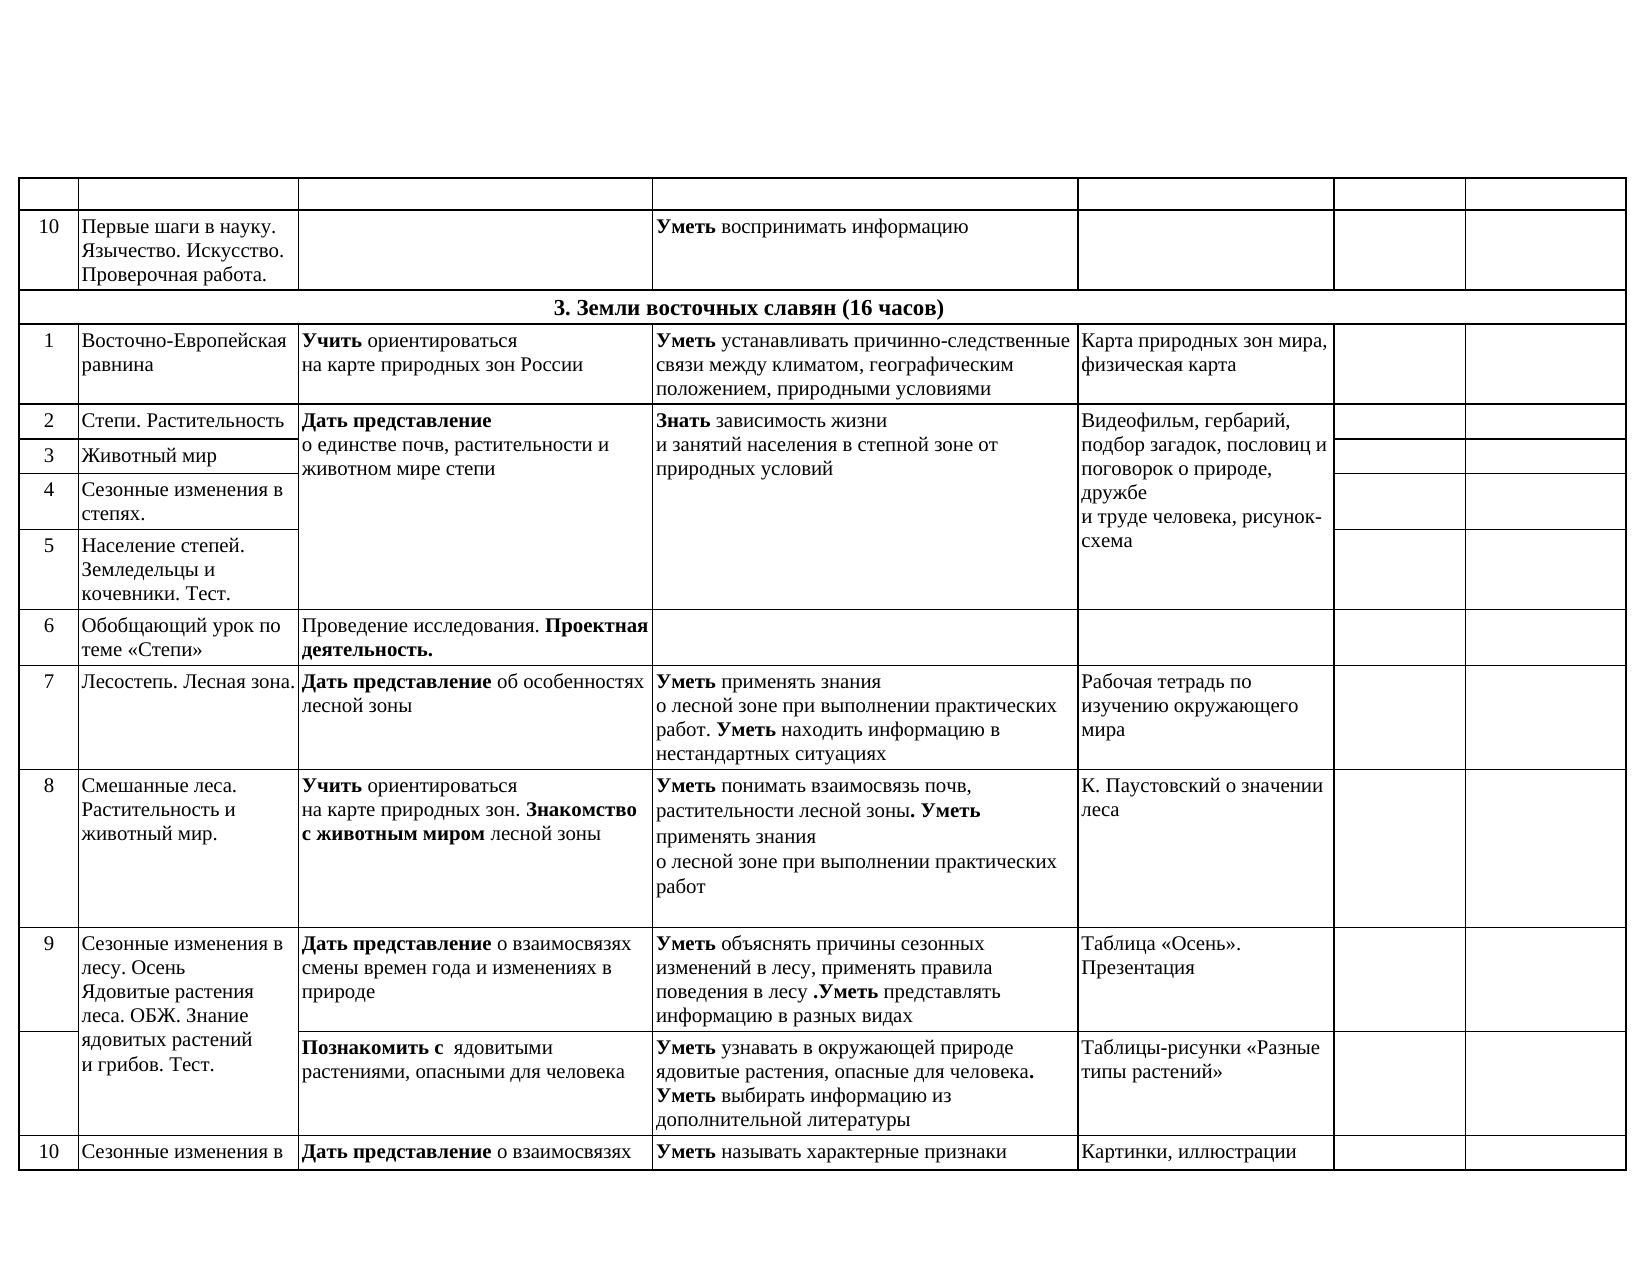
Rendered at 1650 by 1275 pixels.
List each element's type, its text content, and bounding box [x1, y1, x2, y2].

table_cell [1466, 666, 1625, 768]
table_cell Уметь применять знания о лесной зоне при выполнении практических работ. Уметь находить информацию в нестандартных ситуациях [653, 666, 1077, 768]
table_cell 7 [20, 666, 78, 768]
table_cell [1466, 325, 1625, 403]
table_cell 4 [20, 474, 78, 528]
table_cell [1466, 179, 1625, 209]
table_cell Обобщающий урок по теме «Степи» [79, 610, 298, 664]
table_cell [1335, 1032, 1465, 1134]
table_cell [1335, 1136, 1465, 1169]
table_cell 3. Земли восточных славян (16 часов) [20, 291, 1625, 323]
table_cell Дать представление о единстве почв, растительности и животном мире степи [299, 405, 652, 608]
table_cell Познакомить с ядовитыми растениями, опасными для человека [299, 1032, 652, 1134]
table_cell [299, 179, 652, 209]
table_cell [1079, 610, 1333, 664]
table_cell Восточно-Европейская равнина [79, 325, 298, 403]
table_cell Уметь понимать взаимосвязь почв, растительности лесной зоны. Уметь применять знания о лесной зоне при выполнении практических работ [653, 770, 1077, 926]
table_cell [79, 179, 298, 209]
table_cell [1466, 1032, 1625, 1134]
table_cell [1466, 610, 1625, 664]
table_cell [79, 1136, 298, 1169]
table_cell 9 [20, 928, 78, 1031]
table_cell Сезонные изменения в лесу. Осень Ядовитые растения леса. ОБЖ. Знание ядовитых растений и грибов. Тест. [79, 928, 298, 1134]
table_cell К. Паустовский о значении леса [1079, 770, 1333, 926]
table_cell [20, 1032, 78, 1134]
table_cell [1466, 1136, 1625, 1169]
table_cell [1466, 211, 1625, 289]
table_cell Таблица «Осень». Презентация [1079, 928, 1333, 1031]
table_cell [653, 1136, 1077, 1169]
table_cell Уметь узнавать в окружающей природе ядовитые растения, опасные для человека. Уметь выбирать информацию из дополнительной литературы [653, 1032, 1077, 1134]
table_cell Карта природных зон мира, физическая карта [1079, 325, 1333, 403]
table_cell [1079, 179, 1333, 209]
table_cell Уметь воспринимать информацию [653, 211, 1077, 289]
table_cell [1335, 474, 1465, 528]
table_cell [1335, 530, 1465, 608]
table_cell Дать представление о взаимосвязях смены времен года и изменениях в природе [299, 928, 652, 1031]
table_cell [299, 1136, 652, 1169]
table_cell [1335, 179, 1465, 209]
table_cell Знать зависимость жизни и занятий населения в степной зоне от природных условий [653, 405, 1077, 608]
table_cell [1335, 211, 1465, 289]
table_cell Смешанные леса. Растительность и животный мир. [79, 770, 298, 926]
table_cell 10 [20, 1136, 78, 1169]
table_cell 5 [20, 530, 78, 608]
table_cell Население степей. Земледельцы и кочевники. Тест. [79, 530, 298, 608]
table_cell Рабочая тетрадь по изучению окружающего мира [1079, 666, 1333, 768]
table_cell Первые шаги в науку. Язычество. Искусство. Проверочная работа. [79, 211, 298, 289]
table_cell 10 [20, 211, 78, 289]
table_cell Уметь устанавливать причинно-следственные связи между климатом, географическим положением, природными условиями [653, 325, 1077, 403]
table_cell [653, 610, 1077, 664]
table_cell [1466, 928, 1625, 1031]
table_cell [299, 211, 652, 289]
table_cell Таблицы-рисунки «Разные типы растений» [1079, 1032, 1333, 1134]
table_cell Учить ориентироваться на карте природных зон России [299, 325, 652, 403]
table_cell 6 [20, 610, 78, 664]
table_cell [1466, 405, 1625, 438]
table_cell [1079, 1136, 1333, 1169]
table_cell Учить ориентироваться на карте природных зон. Знакомство с животным миром лесной зоны [299, 770, 652, 926]
table_cell 1 [20, 325, 78, 403]
table_cell [1466, 474, 1625, 528]
table_cell Проведение исследования. Проектная деятельность. [299, 610, 652, 664]
table_cell [1335, 610, 1465, 664]
table_cell 8 [20, 770, 78, 926]
table_cell Степи. Растительность [79, 405, 298, 438]
table_cell Сезонные изменения в степях. [79, 474, 298, 528]
table_cell [1079, 211, 1333, 289]
table_cell 2 [20, 405, 78, 438]
table_cell [1335, 440, 1465, 473]
table_cell [1466, 770, 1625, 926]
table_cell [1335, 405, 1465, 438]
table_cell [1335, 770, 1465, 926]
table_cell Лесостепь. Лесная зона. [79, 666, 298, 768]
table_cell [1335, 666, 1465, 768]
table_cell [1335, 928, 1465, 1031]
table_cell Уметь объяснять причины сезонных изменений в лесу, применять правила поведения в лесу .Уметь представлять информацию в разных видах [653, 928, 1077, 1031]
table_cell 3 [20, 440, 78, 473]
table_cell 9 [20, 179, 78, 209]
table_cell [1335, 325, 1465, 403]
table_cell Видеофильм, гербарий, подбор загадок, пословиц и поговорок о природе, дружбе и труде человека, рисунок-схема [1079, 405, 1333, 608]
table_cell Животный мир [79, 440, 298, 473]
table_cell [1466, 440, 1625, 473]
table_cell [1466, 530, 1625, 608]
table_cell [653, 179, 1077, 209]
table_cell Дать представление об особенностях лесной зоны [299, 666, 652, 768]
